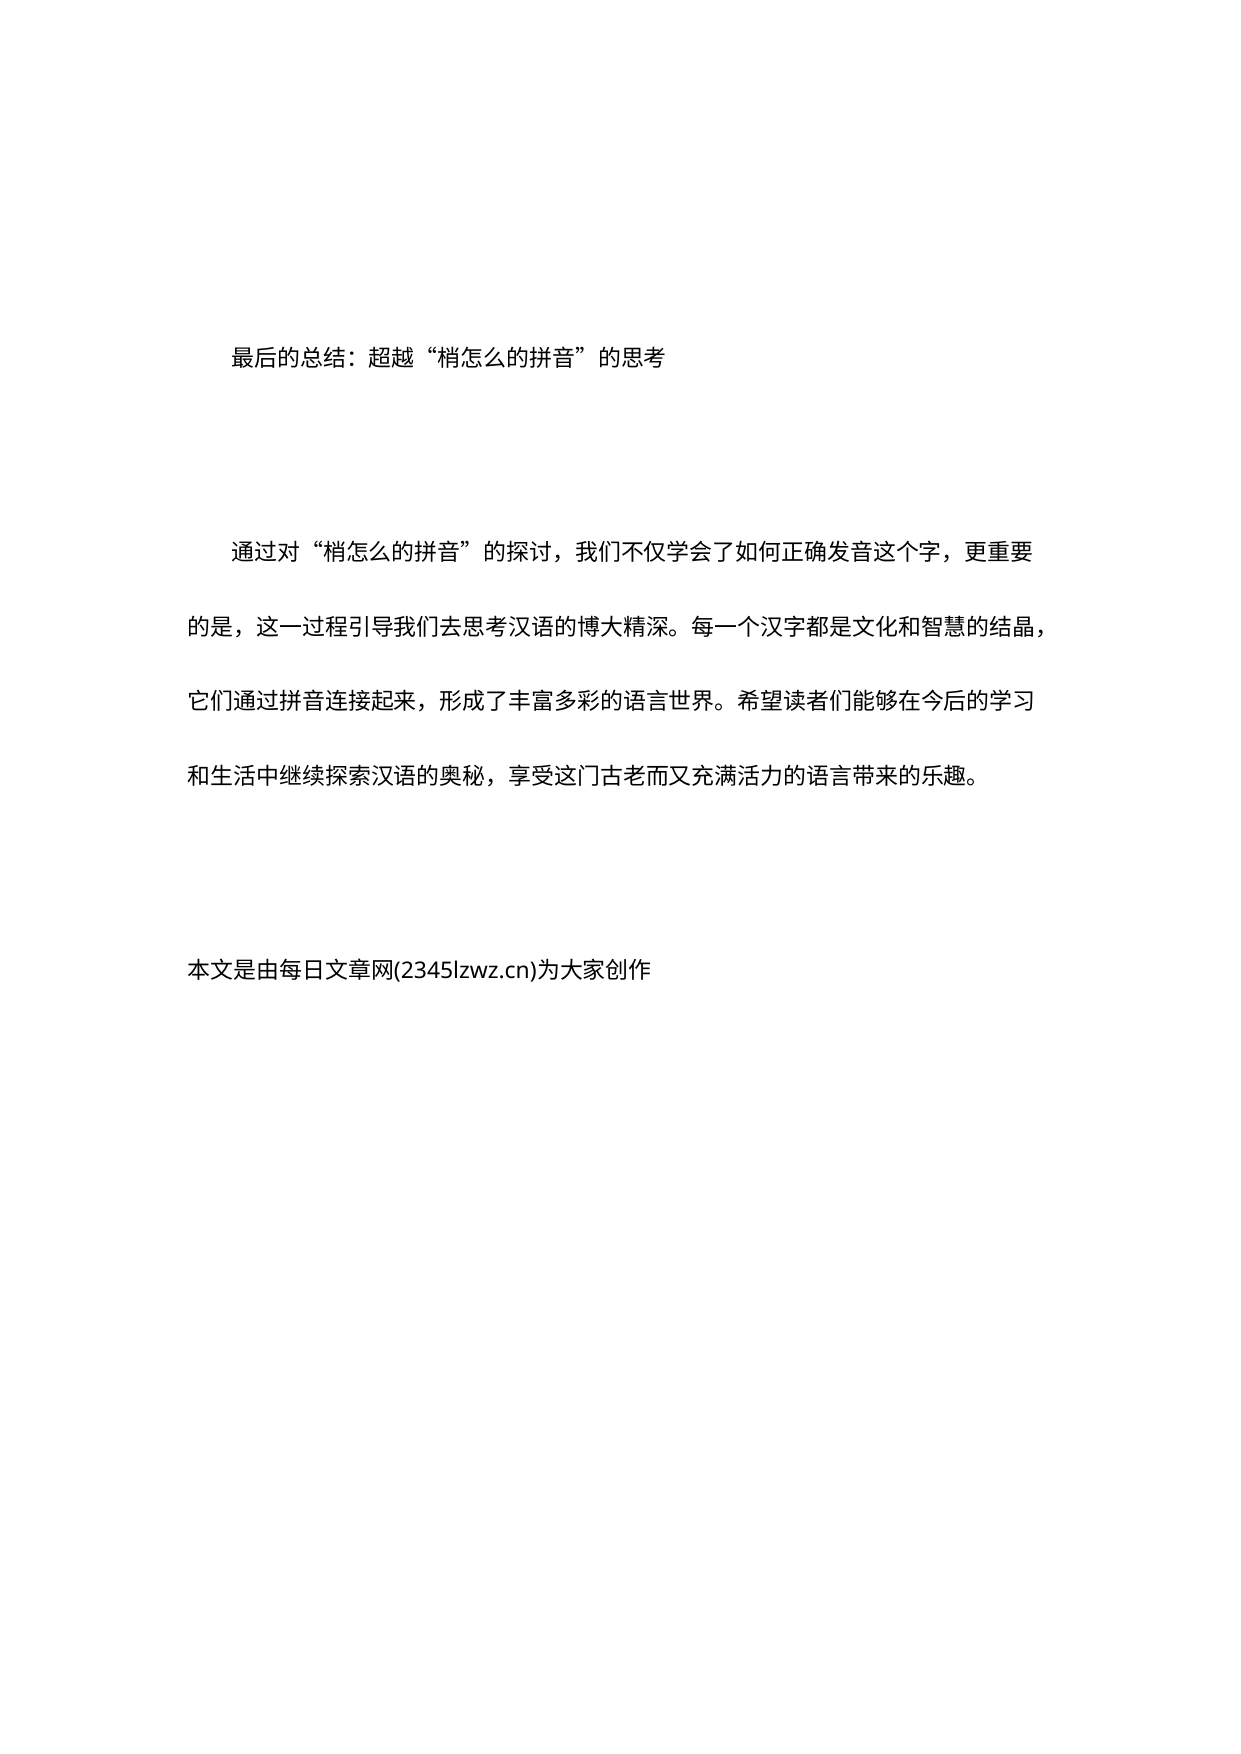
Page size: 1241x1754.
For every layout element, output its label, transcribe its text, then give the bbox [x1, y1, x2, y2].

text 通过对“梢怎么的拼音”的探讨，我们不仅学会了如何正确发音这个字，更重要的是，这一过程引导我们去思考汉语的博大精深。每一个汉字都是文化和智慧的结晶，它们通过拼音连接起来，形成了丰富多彩的语言世界。希望读者们能够在今后的学习和生活中继续探索汉语的奥秘，享受这门古老而又充满活力的语言带来的乐趣。 [187, 518, 1053, 807]
text 本文是由每日文章网(2345lzwz.cn)为大家创作 [187, 936, 1053, 1001]
text 最后的总结：超越“梢怎么的拼音”的思考 [187, 323, 1053, 388]
